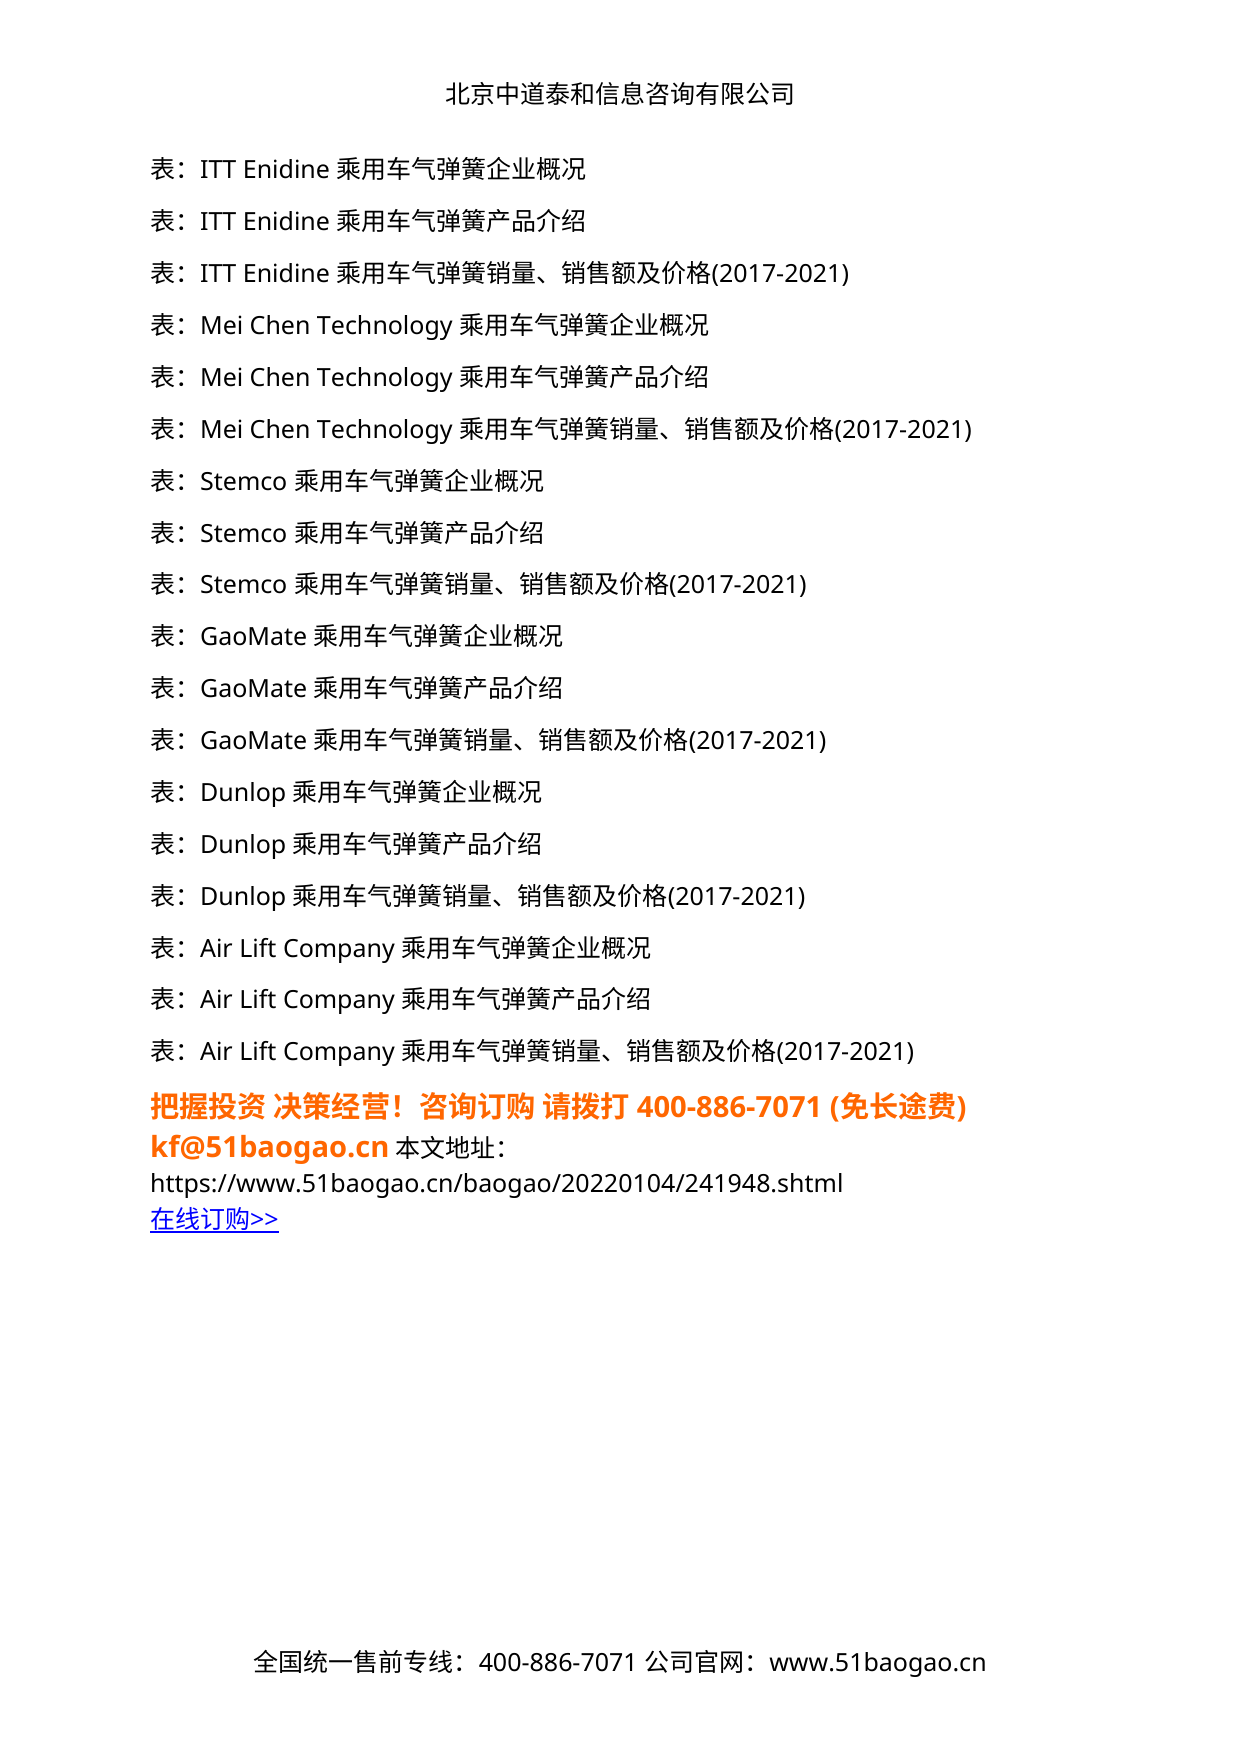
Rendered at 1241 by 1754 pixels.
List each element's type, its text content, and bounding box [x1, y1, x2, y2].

text 表：Mei Chen Technology 乘用车气弹簧企业概况 [150, 306, 1090, 342]
text 表：Dunlop 乘用车气弹簧产品介绍 [150, 824, 1090, 861]
text 表：Mei Chen Technology 乘用车气弹簧产品介绍 [150, 357, 1090, 394]
text 表：Dunlop 乘用车气弹簧企业概况 [150, 772, 1090, 809]
text 表：Air Lift Company 乘用车气弹簧企业概况 [150, 928, 1090, 964]
text 表：Stemco 乘用车气弹簧企业概况 [150, 461, 1090, 497]
text 表：Stemco 乘用车气弹簧销量、销售额及价格(2017-2021) [150, 565, 1090, 601]
text 表：ITT Enidine 乘用车气弹簧企业概况 [150, 150, 1090, 186]
text 在线订购>> [150, 1200, 1090, 1236]
text 表：GaoMate 乘用车气弹簧销量、销售额及价格(2017-2021) [150, 721, 1090, 757]
text 把握投资 决策经营！咨询订购 请拨打 400-886-7071 (免长途费) kf@51baogao.cn本文地址：https://www.51baogao.cn/baogao/20220104/241948.shtml [150, 1084, 1090, 1200]
text 表：ITT Enidine 乘用车气弹簧销量、销售额及价格(2017-2021) [150, 254, 1090, 290]
text 表：Air Lift Company 乘用车气弹簧产品介绍 [150, 980, 1090, 1016]
text 表：Stemco 乘用车气弹簧产品介绍 [150, 513, 1090, 549]
text 表：Dunlop 乘用车气弹簧销量、销售额及价格(2017-2021) [150, 876, 1090, 912]
text 表：GaoMate 乘用车气弹簧产品介绍 [150, 669, 1090, 705]
text 表：ITT Enidine 乘用车气弹簧产品介绍 [150, 202, 1090, 238]
text 表：GaoMate 乘用车气弹簧企业概况 [150, 617, 1090, 653]
text 表：Mei Chen Technology 乘用车气弹簧销量、销售额及价格(2017-2021) [150, 409, 1090, 446]
text 表：Air Lift Company 乘用车气弹簧销量、销售额及价格(2017-2021) [150, 1032, 1090, 1068]
